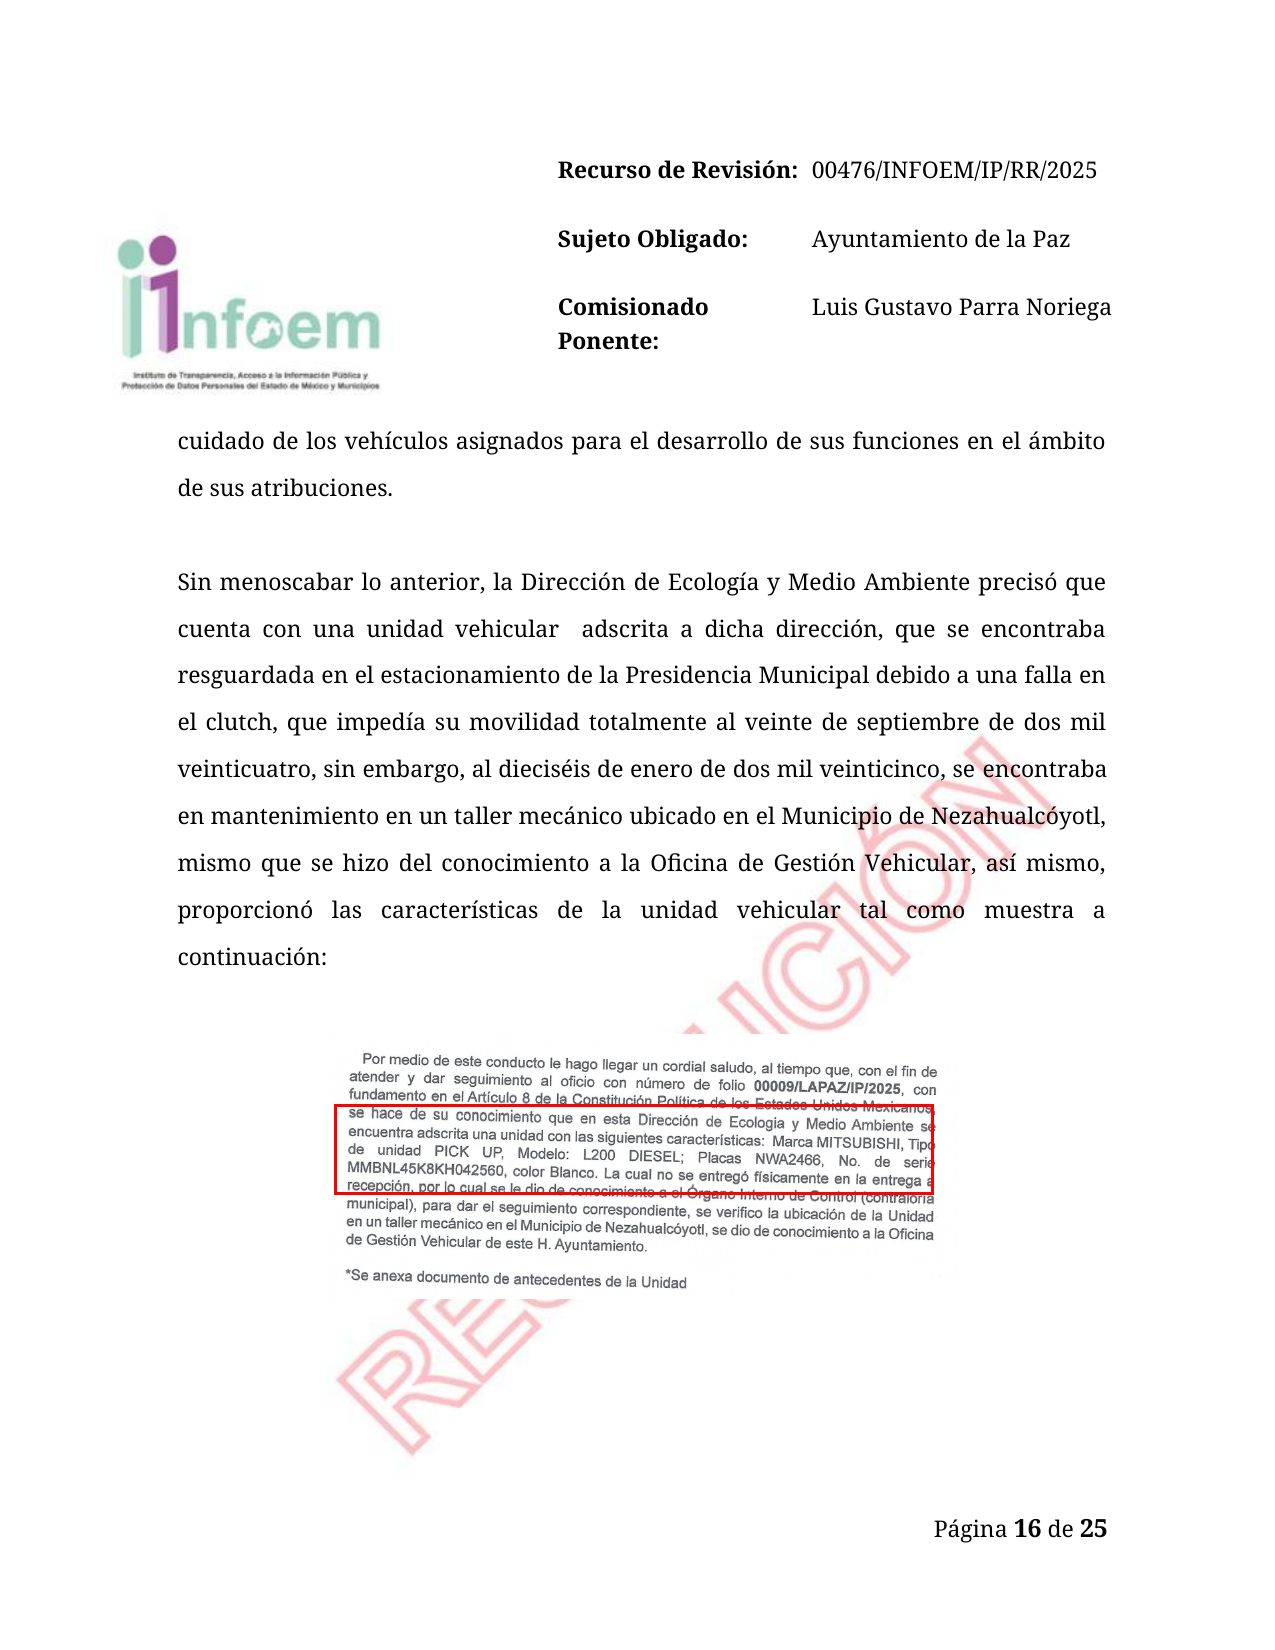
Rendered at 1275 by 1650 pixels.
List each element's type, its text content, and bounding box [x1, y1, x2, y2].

picture [925, 170, 934, 177]
picture [814, 170, 820, 177]
picture [1062, 170, 1068, 177]
picture [827, 170, 833, 177]
picture [0, 170, 1275, 1650]
text Sin menoscabar lo anterior, la Dirección de Ecología y Medio Ambiente precisó que cuenta con una unidad vehicular adscrita a dicha dirección, que se encontraba resguardada en el estacionamiento de la Presidencia Municipal debido a una falla en el clutch, que impedía su movilidad totalmente al veinte de septiembre de dos mil veinticuatro, sin embargo, al dieciséis de enero de dos mil veinticinco, se encontraba en mantenimiento en un taller mecánico ubicado en el Municipio de Nezahualcóyotl, mismo que se hizo del conocimiento a la Oficina de Gestión Vehicular, así mismo, proporcionó las características de la unidad vehicular tal como muestra a continuación: [177, 566, 1107, 972]
